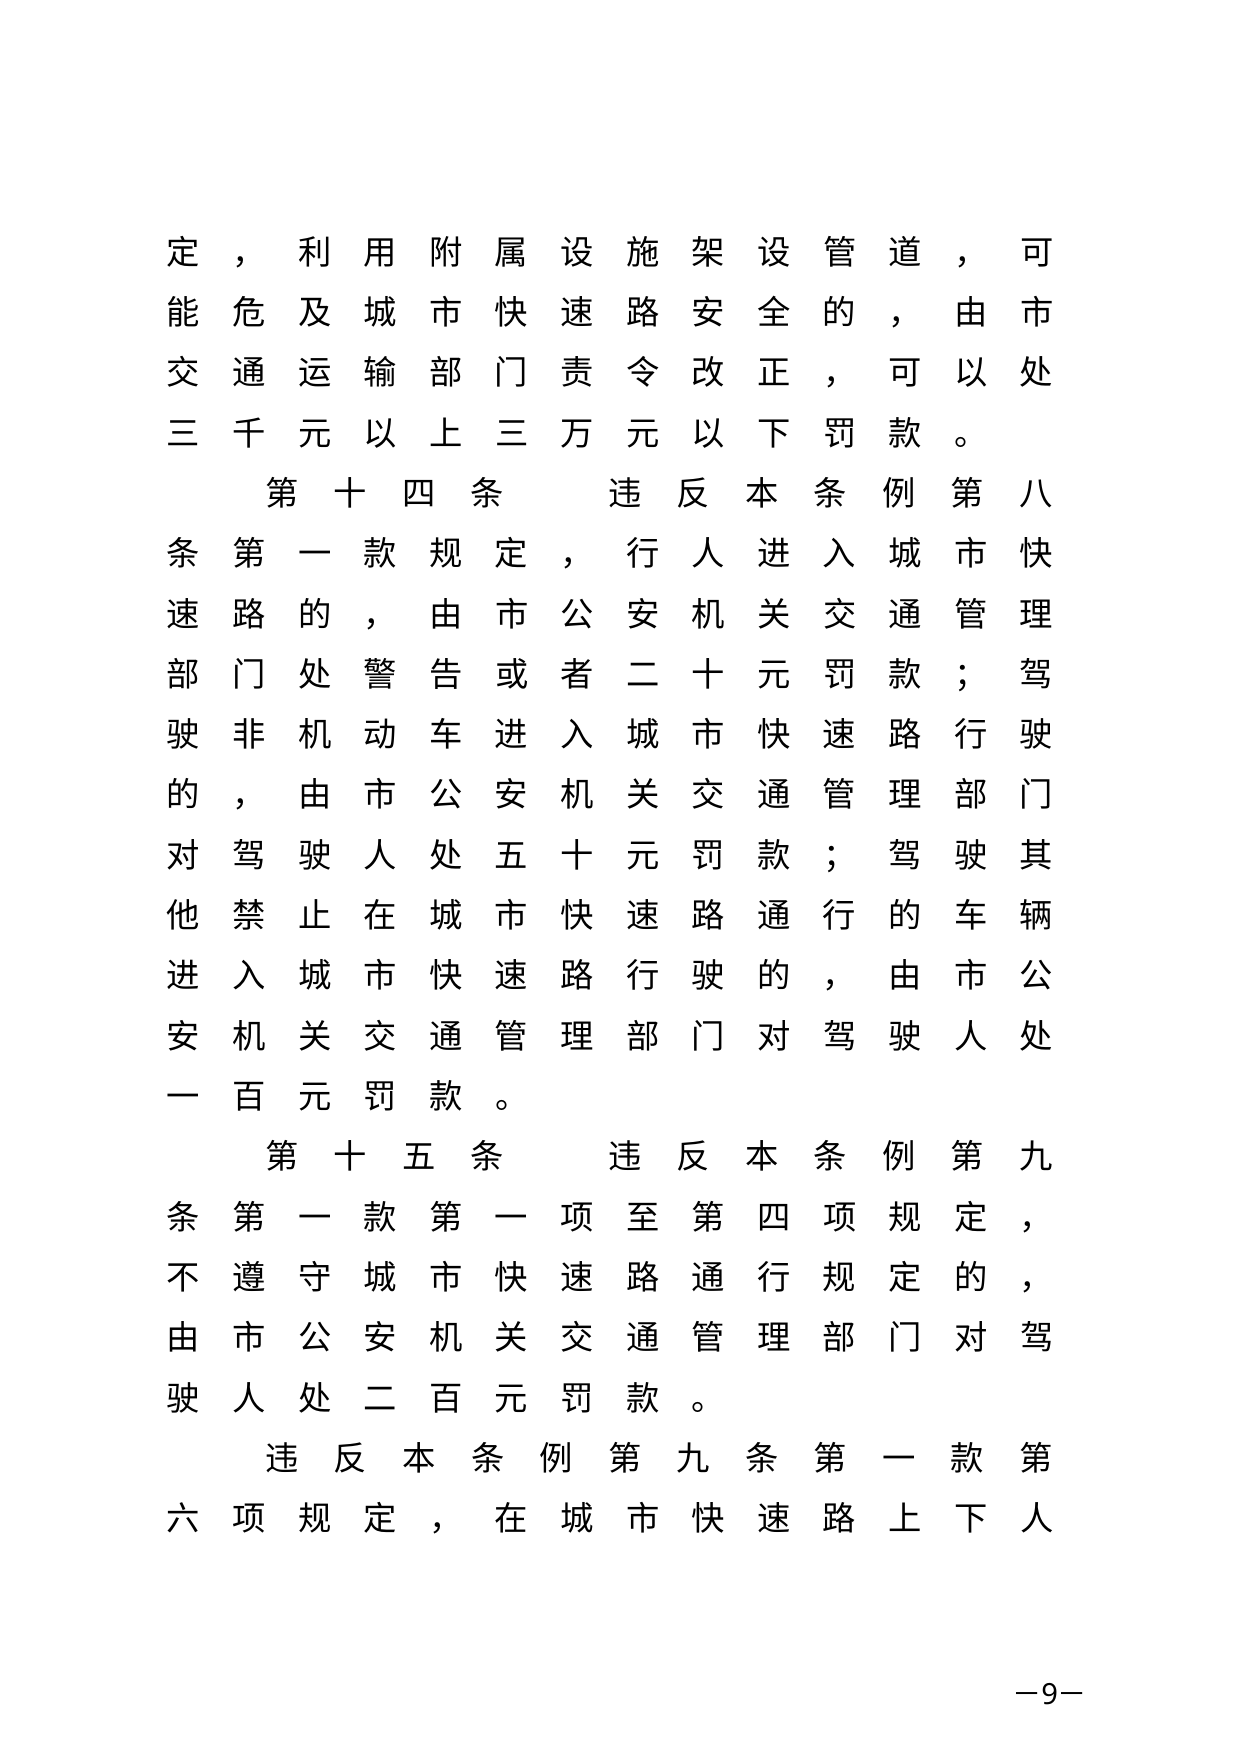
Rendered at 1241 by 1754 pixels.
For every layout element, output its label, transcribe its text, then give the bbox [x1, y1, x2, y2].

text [167, 1426, 1085, 1546]
text 第十四条 违反本条例第八条第一款规定，行人进入城市快速路的，由市公安机关交通管理部门处警告或者二十元罚款；驾驶非机动车进入城市快速路行驶的，由市公安机关交通管理部门对驾驶人处五十元罚款；驾驶其他禁止在城市快速路通行的车辆进入城市快速路行驶的，由市公安机关交通管理部门对驾驶人处一百元罚款。 [167, 461, 1085, 1124]
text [167, 219, 1085, 461]
text 第十五条 违反本条例第九条第一款第一项至第四项规定，不遵守城市快速路通行规定的，由市公安机关交通管理部门对驾驶人处二百元罚款。 [167, 1124, 1085, 1426]
